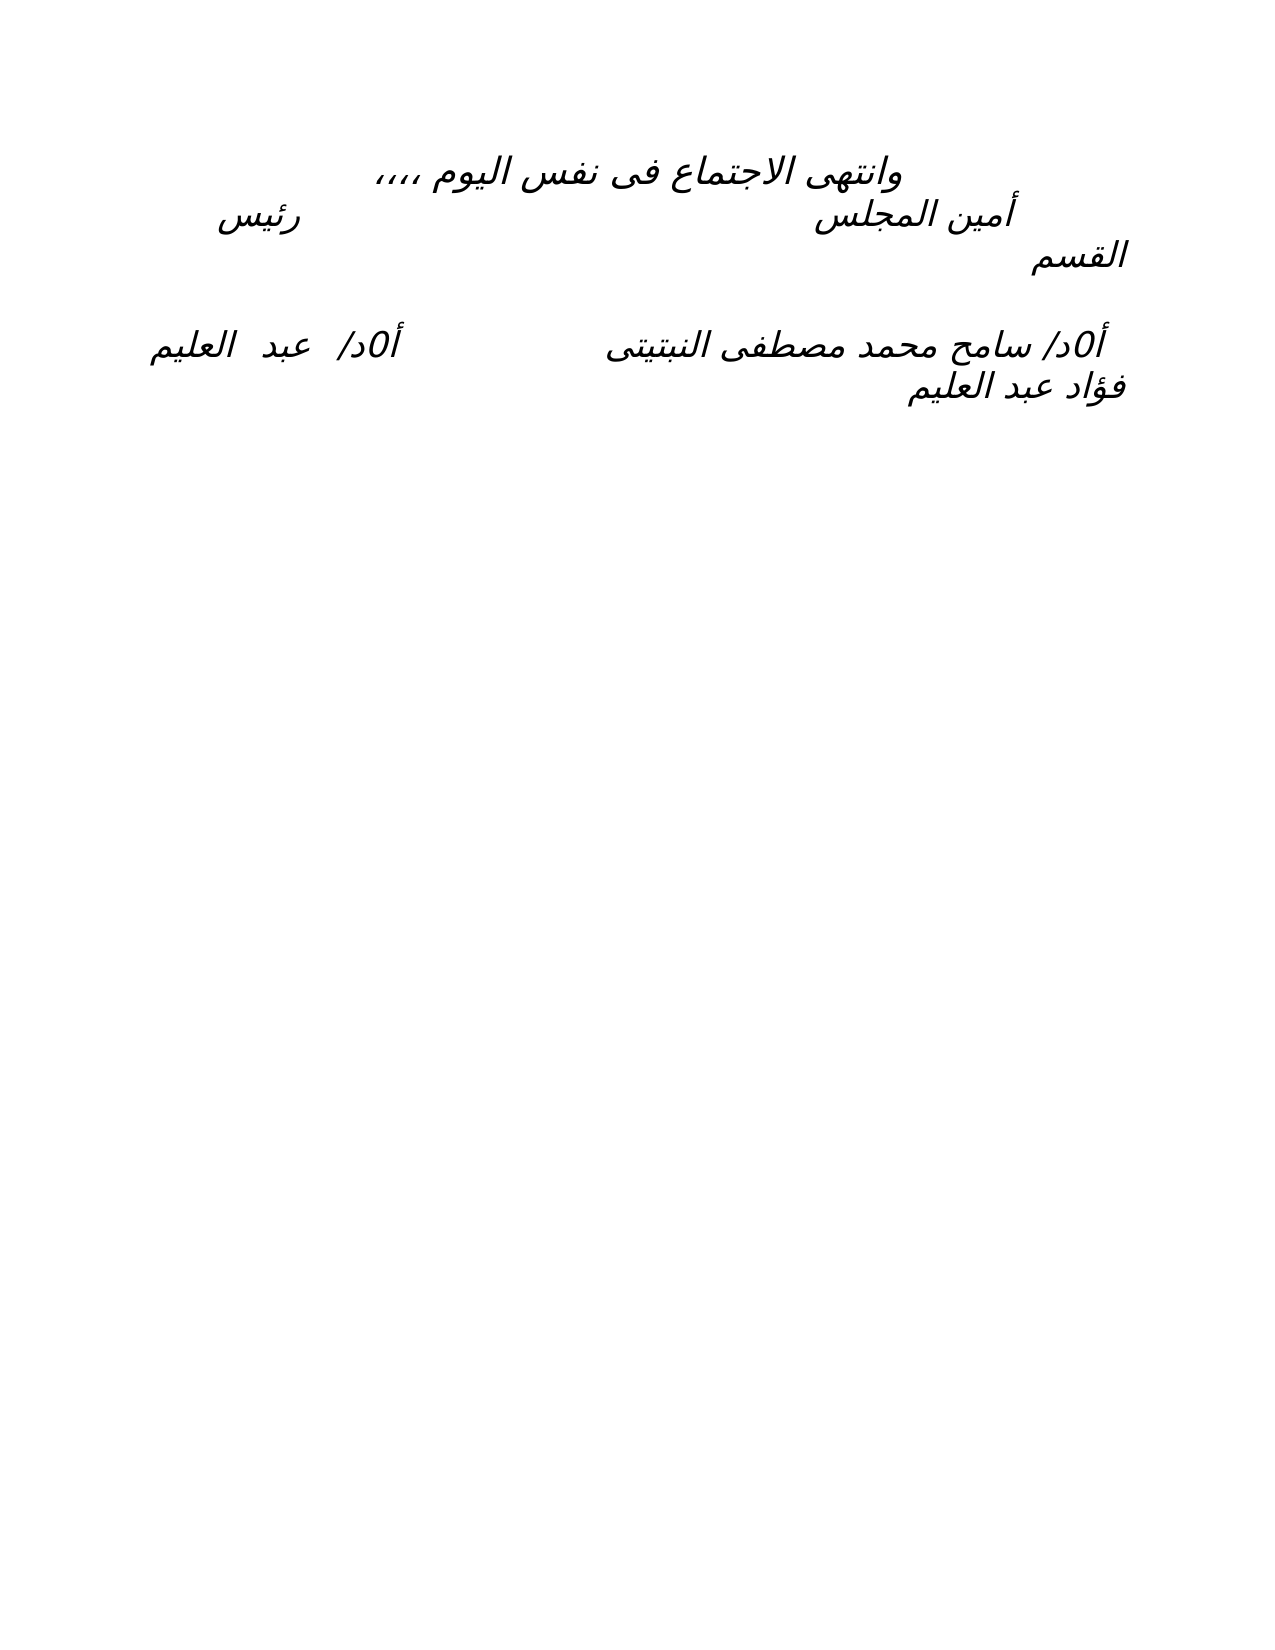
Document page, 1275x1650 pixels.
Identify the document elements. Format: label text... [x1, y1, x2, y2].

text أمين المجلس رئيس القسم [150, 194, 1125, 276]
text أ0د/ سامح محمد مصطفى النبتيتى أ0د/ عبد العليم فؤاد عبد العليم [150, 324, 1125, 407]
text وانتهى الاجتماع فى نفس اليوم ،،،، [150, 150, 1125, 194]
